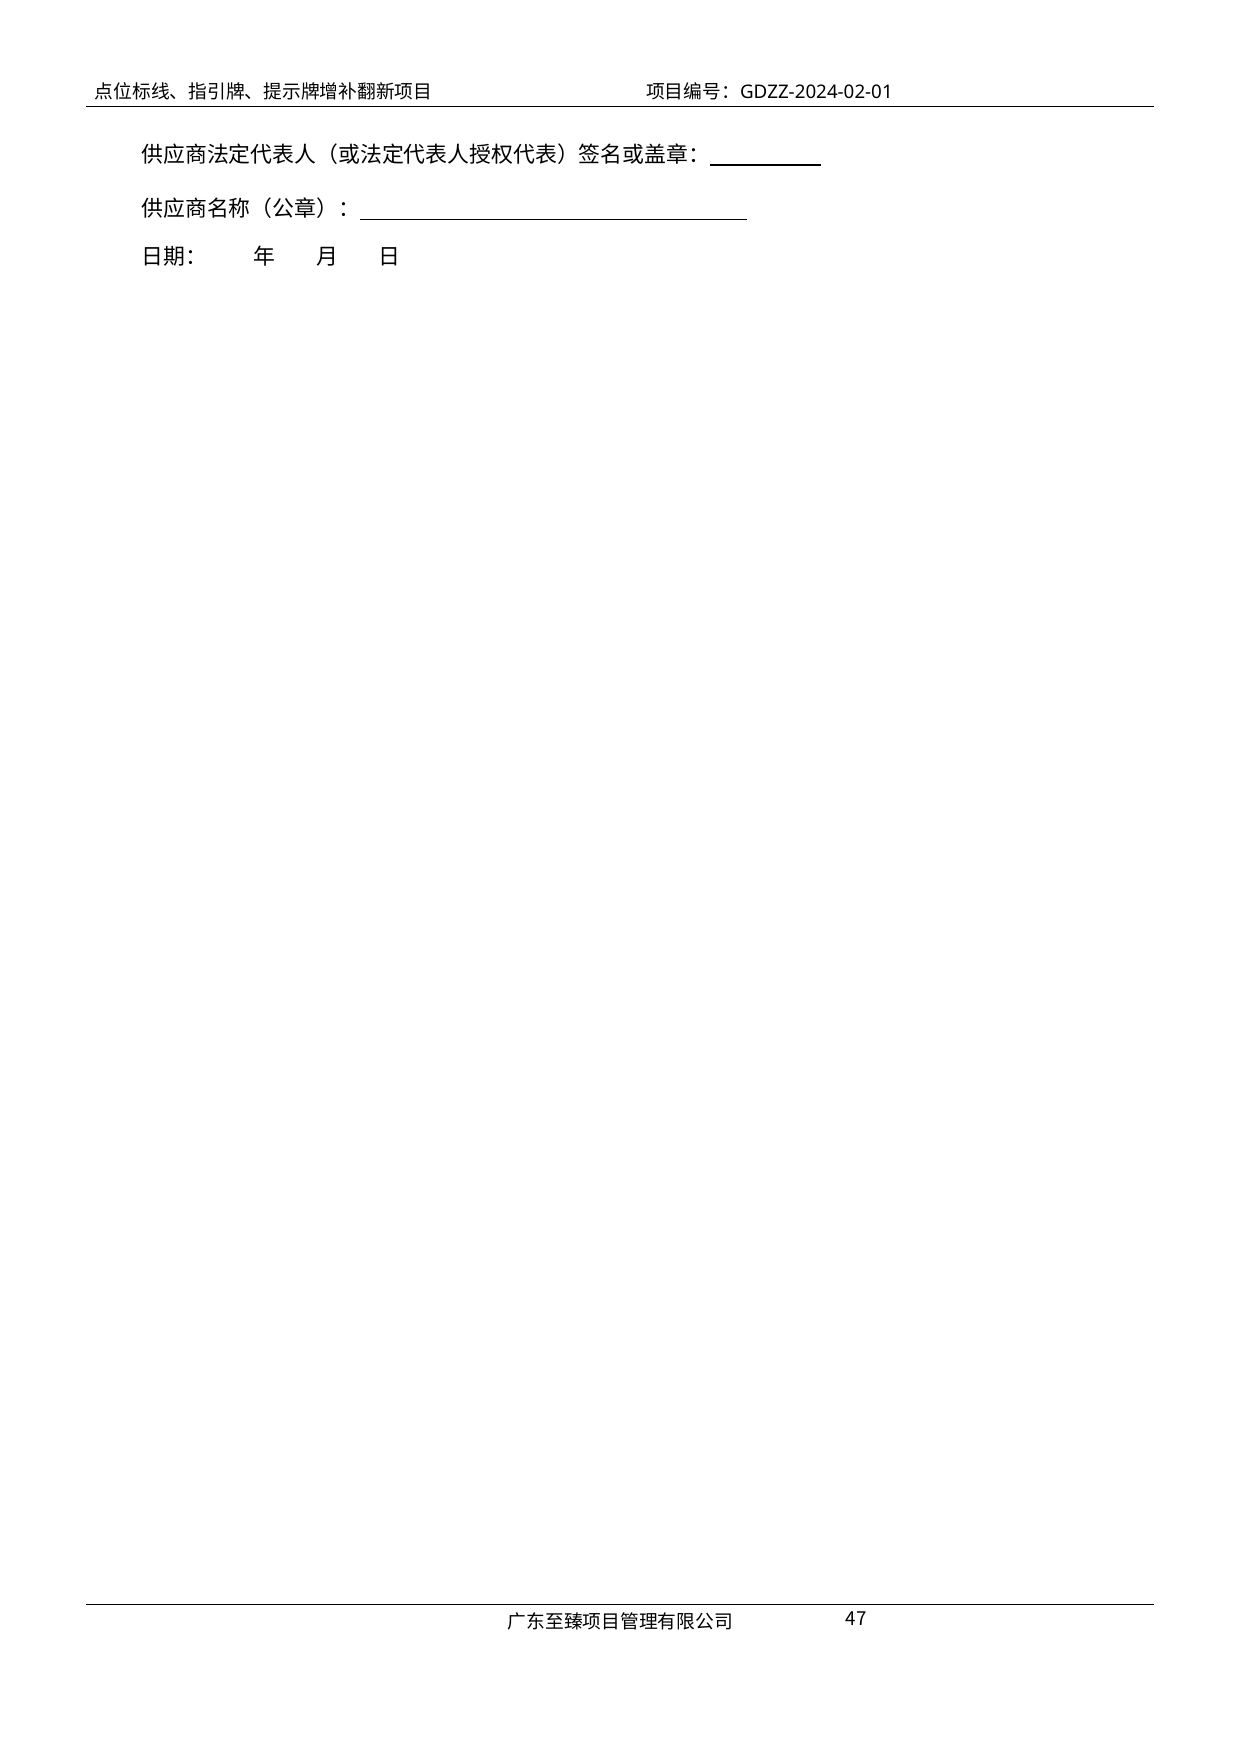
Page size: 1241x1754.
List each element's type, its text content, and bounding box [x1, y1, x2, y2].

text 日期： 年 月 日 [141, 239, 1146, 271]
text 供应商名称（公章）： [141, 191, 1061, 223]
text 供应商法定代表人（或法定代表人授权代表）签名或盖章： [141, 137, 1061, 169]
